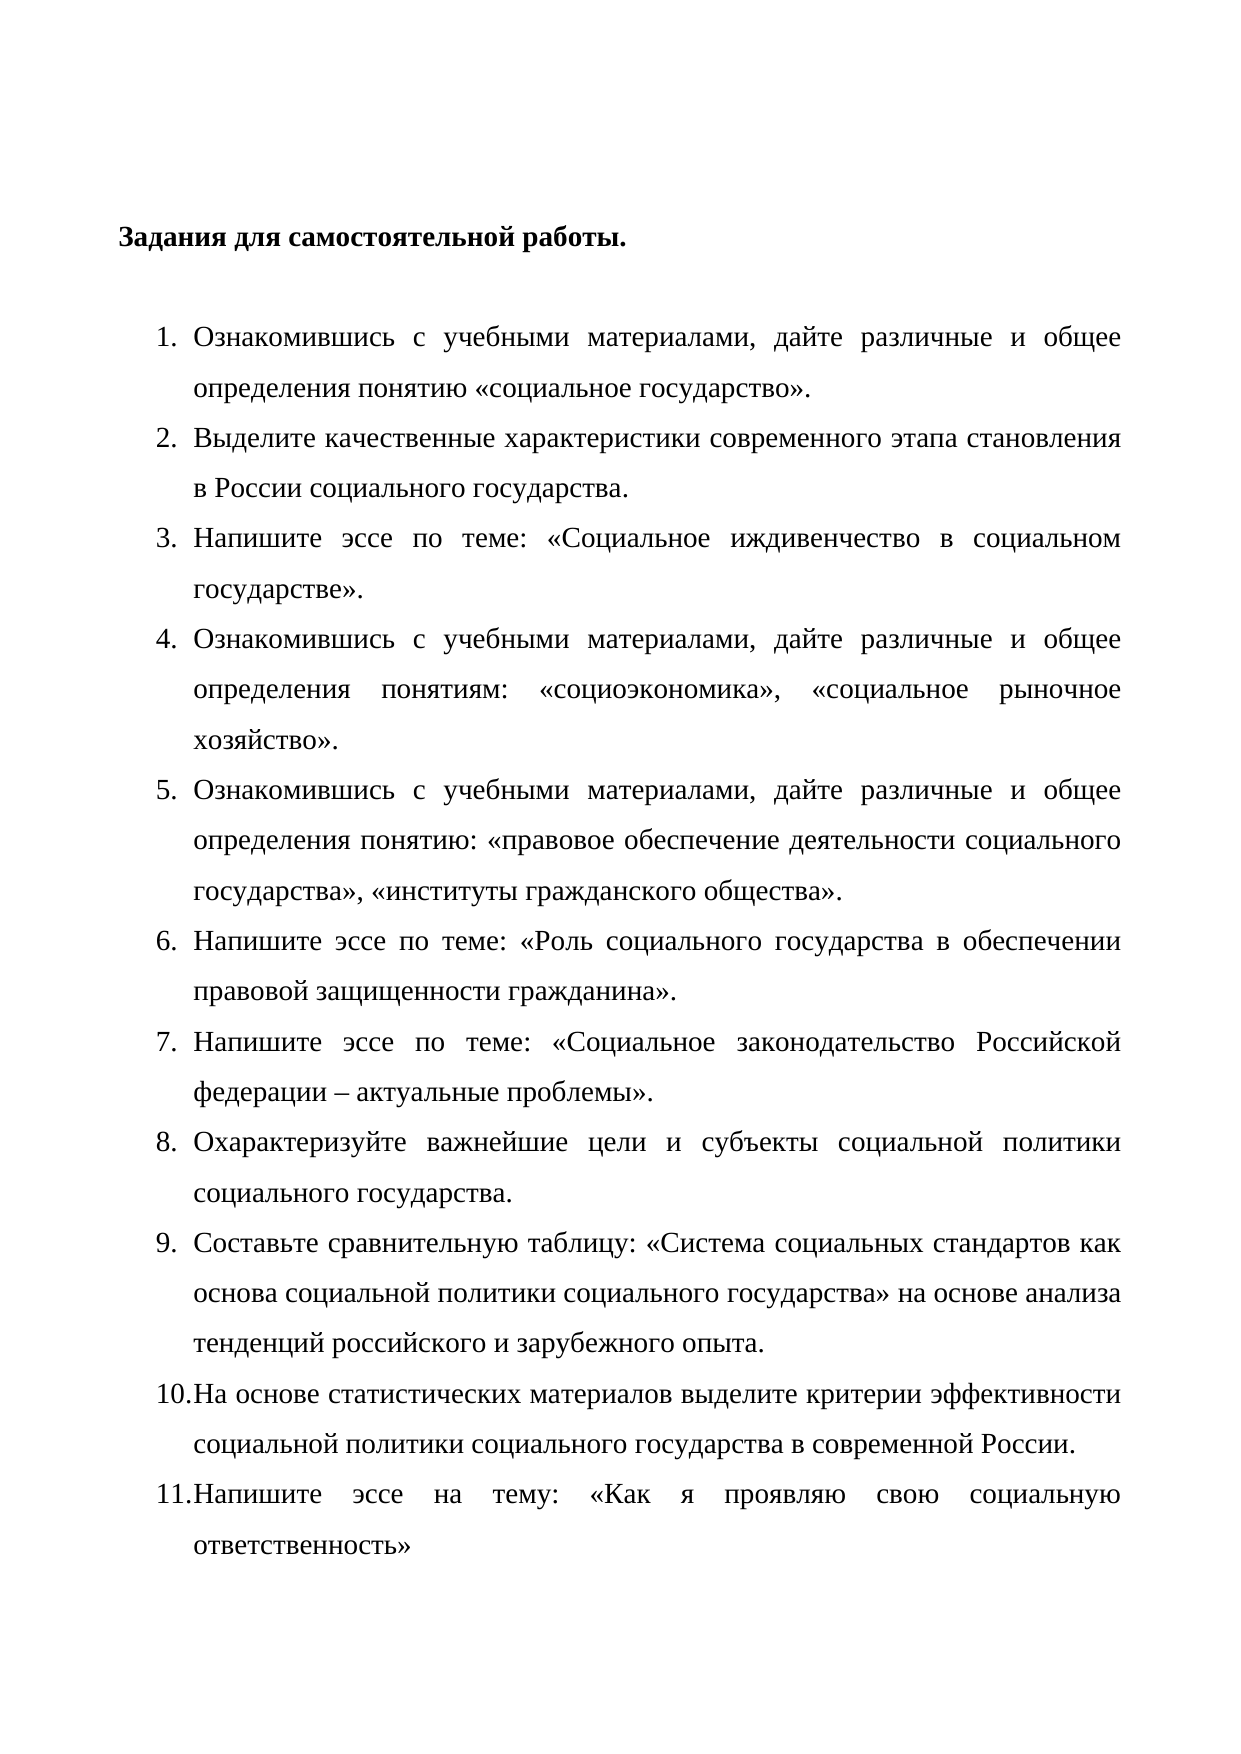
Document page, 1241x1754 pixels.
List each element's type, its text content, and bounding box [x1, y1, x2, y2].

list Ознакомившись с учебными материалами, дайте различные и общее определения понятию: «правовое обеспечение деятельности социального государства», «институты гражданского общества». [156, 772, 1122, 906]
list Выделите качественные характеристики современного этапа становления в России социального государства. [156, 420, 1122, 504]
list Напишите эссе по теме: «Роль социального государства в обеспечении правовой защищенности гражданина». [156, 923, 1122, 1007]
list Составьте сравнительную таблицу: «Система социальных стандартов как основа социальной политики социального государства» на основе анализа тенденций российского и зарубежного опыта. [156, 1225, 1122, 1359]
list Напишите эссе по теме: «Социальное иждивенчество в социальном государстве». [156, 521, 1122, 604]
list Ознакомившись с учебными материалами, дайте различные и общее определения понятиям: «социоэкономика», «социальное рыночное хозяйство». [156, 621, 1122, 755]
list Охарактеризуйте важнейшие цели и субъекты социальной политики социального государства. [156, 1124, 1122, 1208]
text Задания для самостоятельной работы. [118, 219, 1122, 252]
list Ознакомившись с учебными материалами, дайте различные и общее определения понятию «социальное государство». [156, 319, 1122, 403]
list На основе статистических материалов выделите критерии эффективности социальной политики социального государства в современной России. [156, 1376, 1122, 1460]
list Напишите эссе на тему: «Как я проявляю свою социальную ответственность» [156, 1477, 1122, 1560]
list Напишите эссе по теме: «Социальное законодательство Российской федерации – актуальные проблемы». [156, 1024, 1122, 1108]
